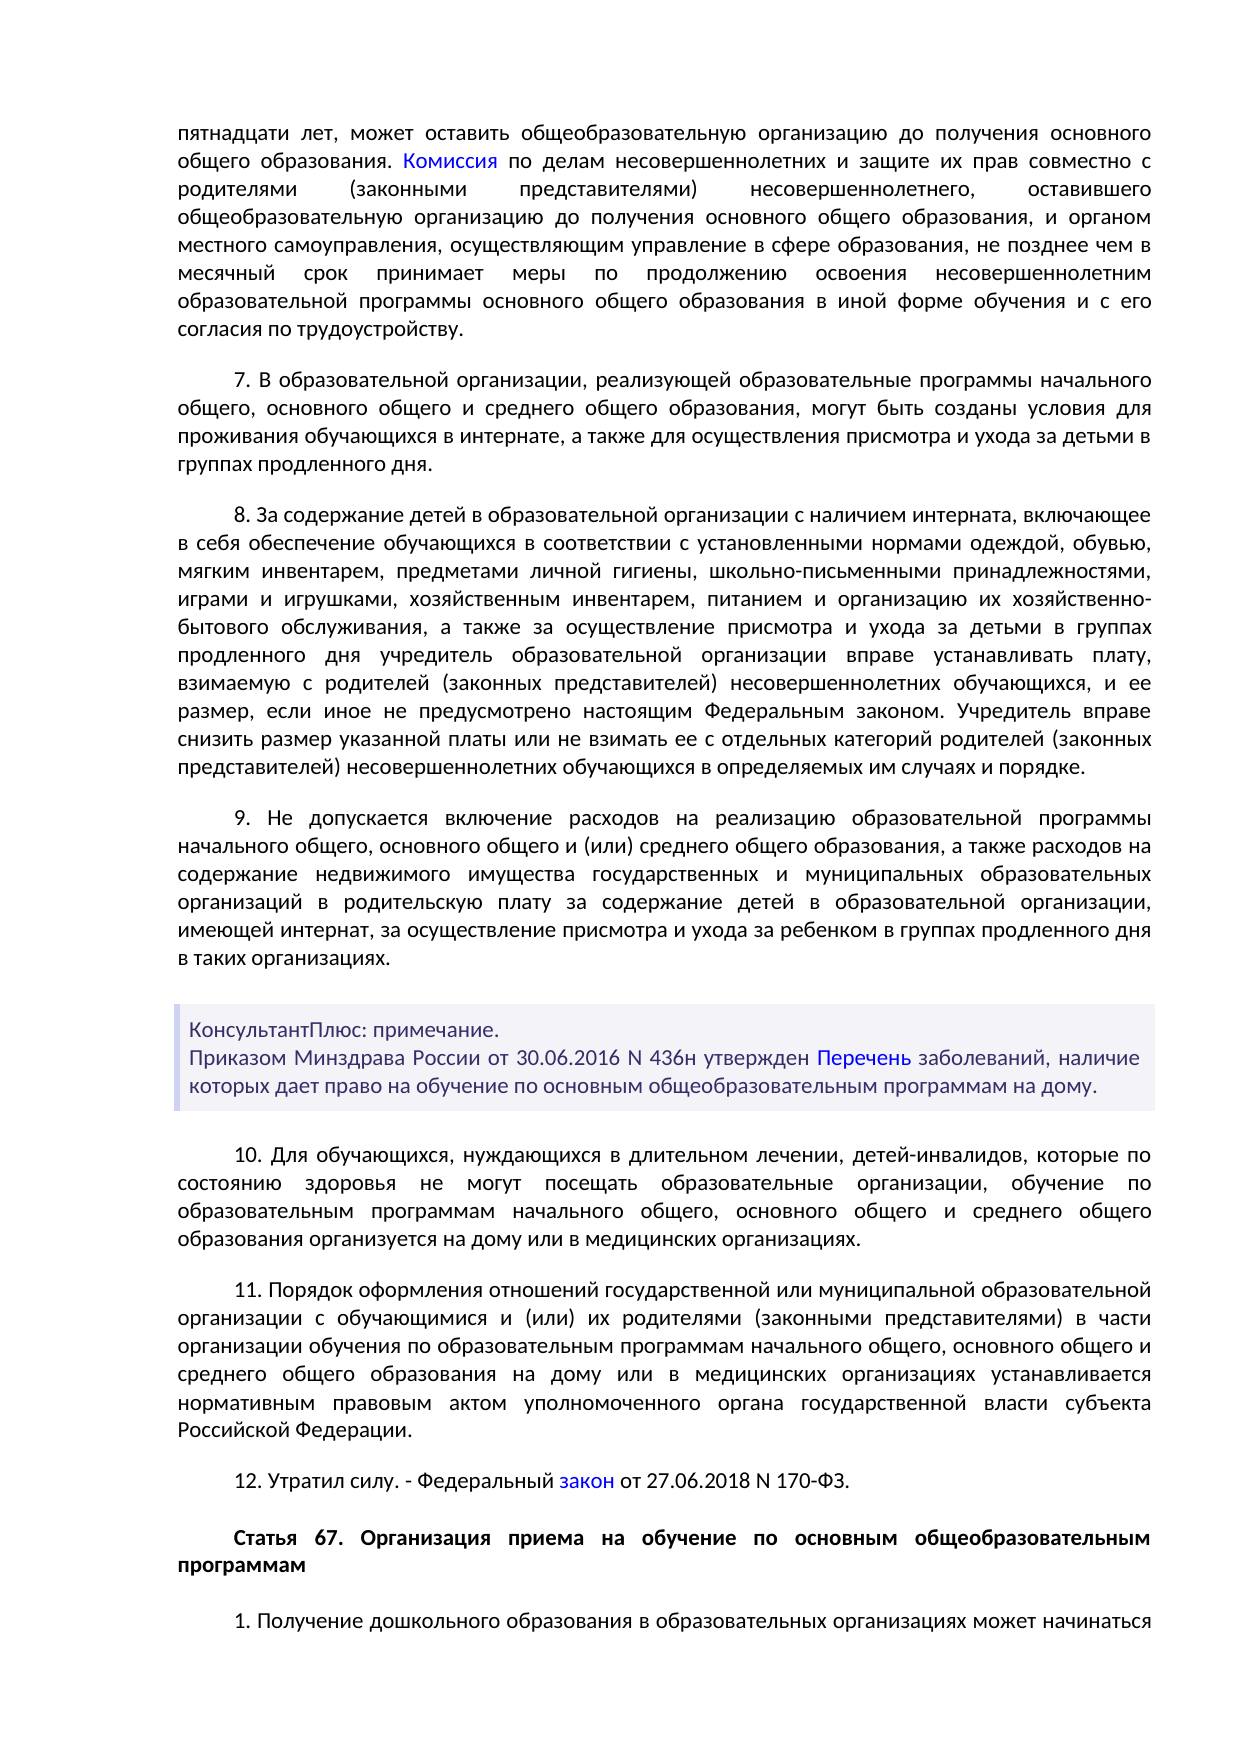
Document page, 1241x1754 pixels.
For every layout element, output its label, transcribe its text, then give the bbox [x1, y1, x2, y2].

title Статья 67. Организация приема на обучение по основным общеобразовательным программам [177, 1523, 1152, 1579]
table_header КонсультантПлюс: примечание. Приказом Минздрава России от 30.06.2016 N 436н утвержден Перечень заболеваний, наличие которых дает право на обучение по основным общеобразовательным программам на дому. [180, 1004, 1149, 1111]
text 7. В образовательной организации, реализующей образовательные программы начального общего, основного общего и среднего общего образования, могут быть созданы условия для проживания обучающихся в интернате, а также для осуществления присмотра и ухода за детьми в группах продленного дня. [177, 365, 1152, 477]
text 8. За содержание детей в образовательной организации с наличием интерната, включающее в себя обеспечение обучающихся в соответствии с установленными нормами одеждой, обувью, мягким инвентарем, предметами личной гигиены, школьно-письменными принадлежностями, играми и игрушками, хозяйственным инвентарем, питанием и организацию их хозяйственно-бытового обслуживания, а также за осуществление присмотра и ухода за детьми в группах продленного дня учредитель образовательной организации вправе устанавливать плату, взимаемую с родителей (законных представителей) несовершеннолетних обучающихся, и ее размер, если иное не предусмотрено настоящим Федеральным законом. Учредитель вправе снизить размер указанной платы или не взимать ее с отдельных категорий родителей (законных представителей) несовершеннолетних обучающихся в определяемых им случаях и порядке. [177, 500, 1152, 780]
text 10. Для обучающихся, нуждающихся в длительном лечении, детей-инвалидов, которые по состоянию здоровья не могут посещать образовательные организации, обучение по образовательным программам начального общего, основного общего и среднего общего образования организуется на дому или в медицинских организациях. [177, 1141, 1152, 1253]
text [177, 1607, 1152, 1635]
text 12. Утратил силу. - Федеральный закон от 27.06.2018 N 170-ФЗ. [177, 1467, 1152, 1494]
text 9. Не допускается включение расходов на реализацию образовательной программы начального общего, основного общего и (или) среднего общего образования, а также расходов на содержание недвижимого имущества государственных и муниципальных образовательных организаций в родительскую плату за содержание детей в образовательной организации, имеющей интернат, за осуществление присмотра и ухода за ребенком в группах продленного дня в таких организациях. [177, 803, 1152, 971]
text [177, 118, 1152, 342]
text 11. Порядок оформления отношений государственной или муниципальной образовательной организации с обучающимися и (или) их родителями (законными представителями) в части организации обучения по образовательным программам начального общего, основного общего и среднего общего образования на дому или в медицинских организациях устанавливается нормативным правовым актом уполномоченного органа государственной власти субъекта Российской Федерации. [177, 1276, 1152, 1444]
